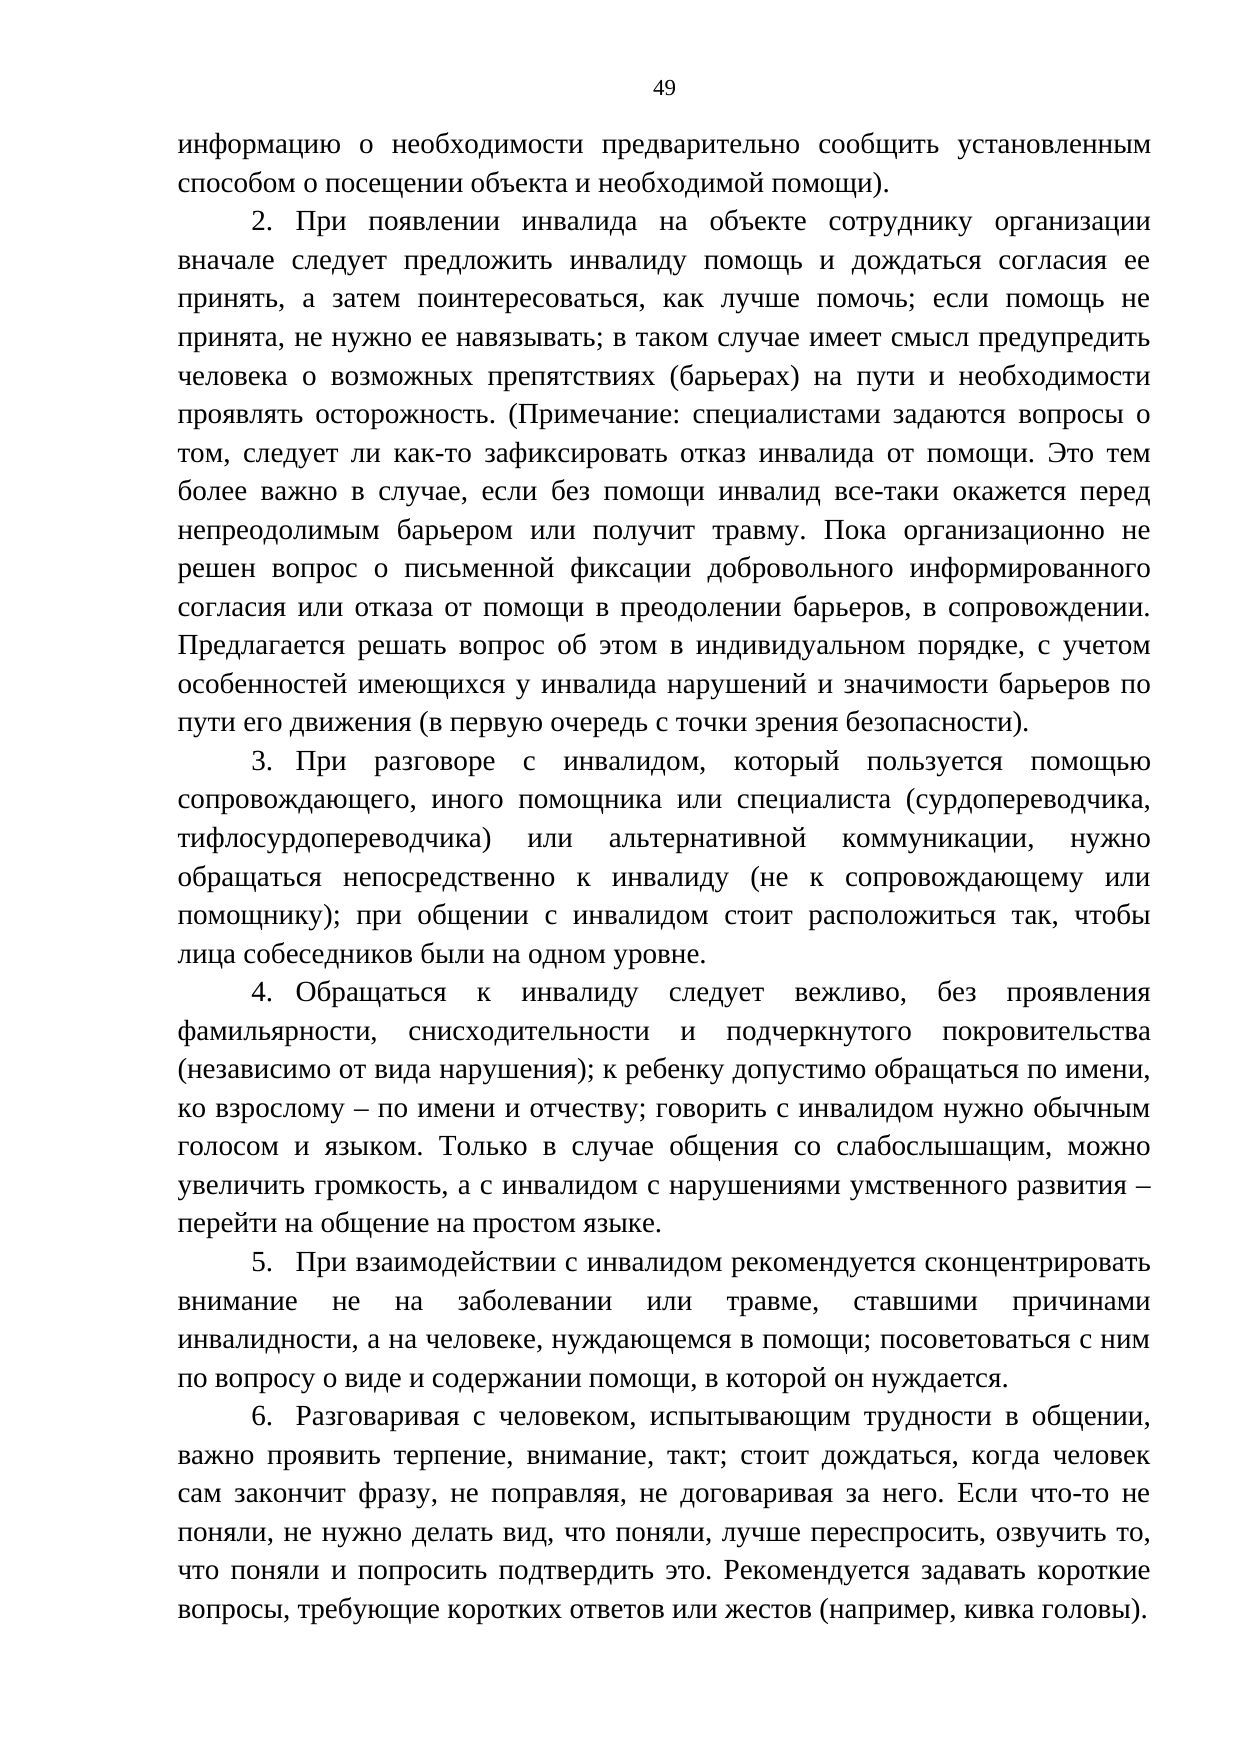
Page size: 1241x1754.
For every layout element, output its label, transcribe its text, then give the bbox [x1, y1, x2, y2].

list При взаимодействии с инвалидом рекомендуется сконцентрировать внимание не на заболевании или травме, ставшими причинами инвалидности, а на человеке, нуждающемся в помощи; посоветоваться с ним по вопросу о виде и содержании помощи, в которой он нуждается. [177, 1244, 1152, 1393]
list При разговоре с инвалидом, который пользуется помощью сопровождающего, иного помощника или специалиста (сурдопереводчика, тифлосурдопереводчика) или альтернативной коммуникации, нужно обращаться непосредственно к инвалиду (не к сопровождающему или помощнику); при общении с инвалидом стоит расположиться так, чтобы лица собеседников были на одном уровне. [177, 743, 1152, 969]
list При появлении инвалида на объекте сотруднику организации вначале следует предложить инвалиду помощь и дождаться согласия ее принять, а затем поинтересоваться, как лучше помочь; если помощь не принята, не нужно ее навязывать; в таком случае имеет смысл предупредить человека о возможных препятствиях (барьерах) на пути и необходимости проявлять осторожность. (Примечание: специалистами задаются вопросы о том, следует ли как-то зафиксировать отказ инвалида от помощи. Это тем более важно в случае, если без помощи инвалид все-таки окажется перед непреодолимым барьером или получит травму. Пока организационно не решен вопрос о письменной фиксации добровольного информированного согласия или отказа от помощи в преодолении барьеров, в сопровождении. Предлагается решать вопрос об этом в индивидуальном порядке, с учетом особенностей имеющихся у инвалида нарушений и значимости барьеров по пути его движения (в первую очередь с точки зрения безопасности). [177, 203, 1152, 738]
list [177, 126, 1152, 198]
list Обращаться к инвалиду следует вежливо, без проявления фамильярности, снисходительности и подчеркнутого покровительства (независимо от вида нарушения); к ребенку допустимо обращаться по имени, ко взрослому – по имени и отчеству; говорить с инвалидом нужно обычным голосом и языком. Только в случае общения со слабослышащим, можно увеличить громкость, а с инвалидом с нарушениями умственного развития – перейти на общение на простом языке. [177, 974, 1152, 1239]
list Разговаривая с человеком, испытывающим трудности в общении, важно проявить терпение, внимание, такт; стоит дождаться, когда человек сам закончит фразу, не поправляя, не договаривая за него. Если что-то не поняли, не нужно делать вид, что поняли, лучше переспросить, озвучить то, что поняли и попросить подтвердить это. Рекомендуется задавать короткие вопросы, требующие коротких ответов или жестов (например, кивка головы). [177, 1398, 1152, 1624]
